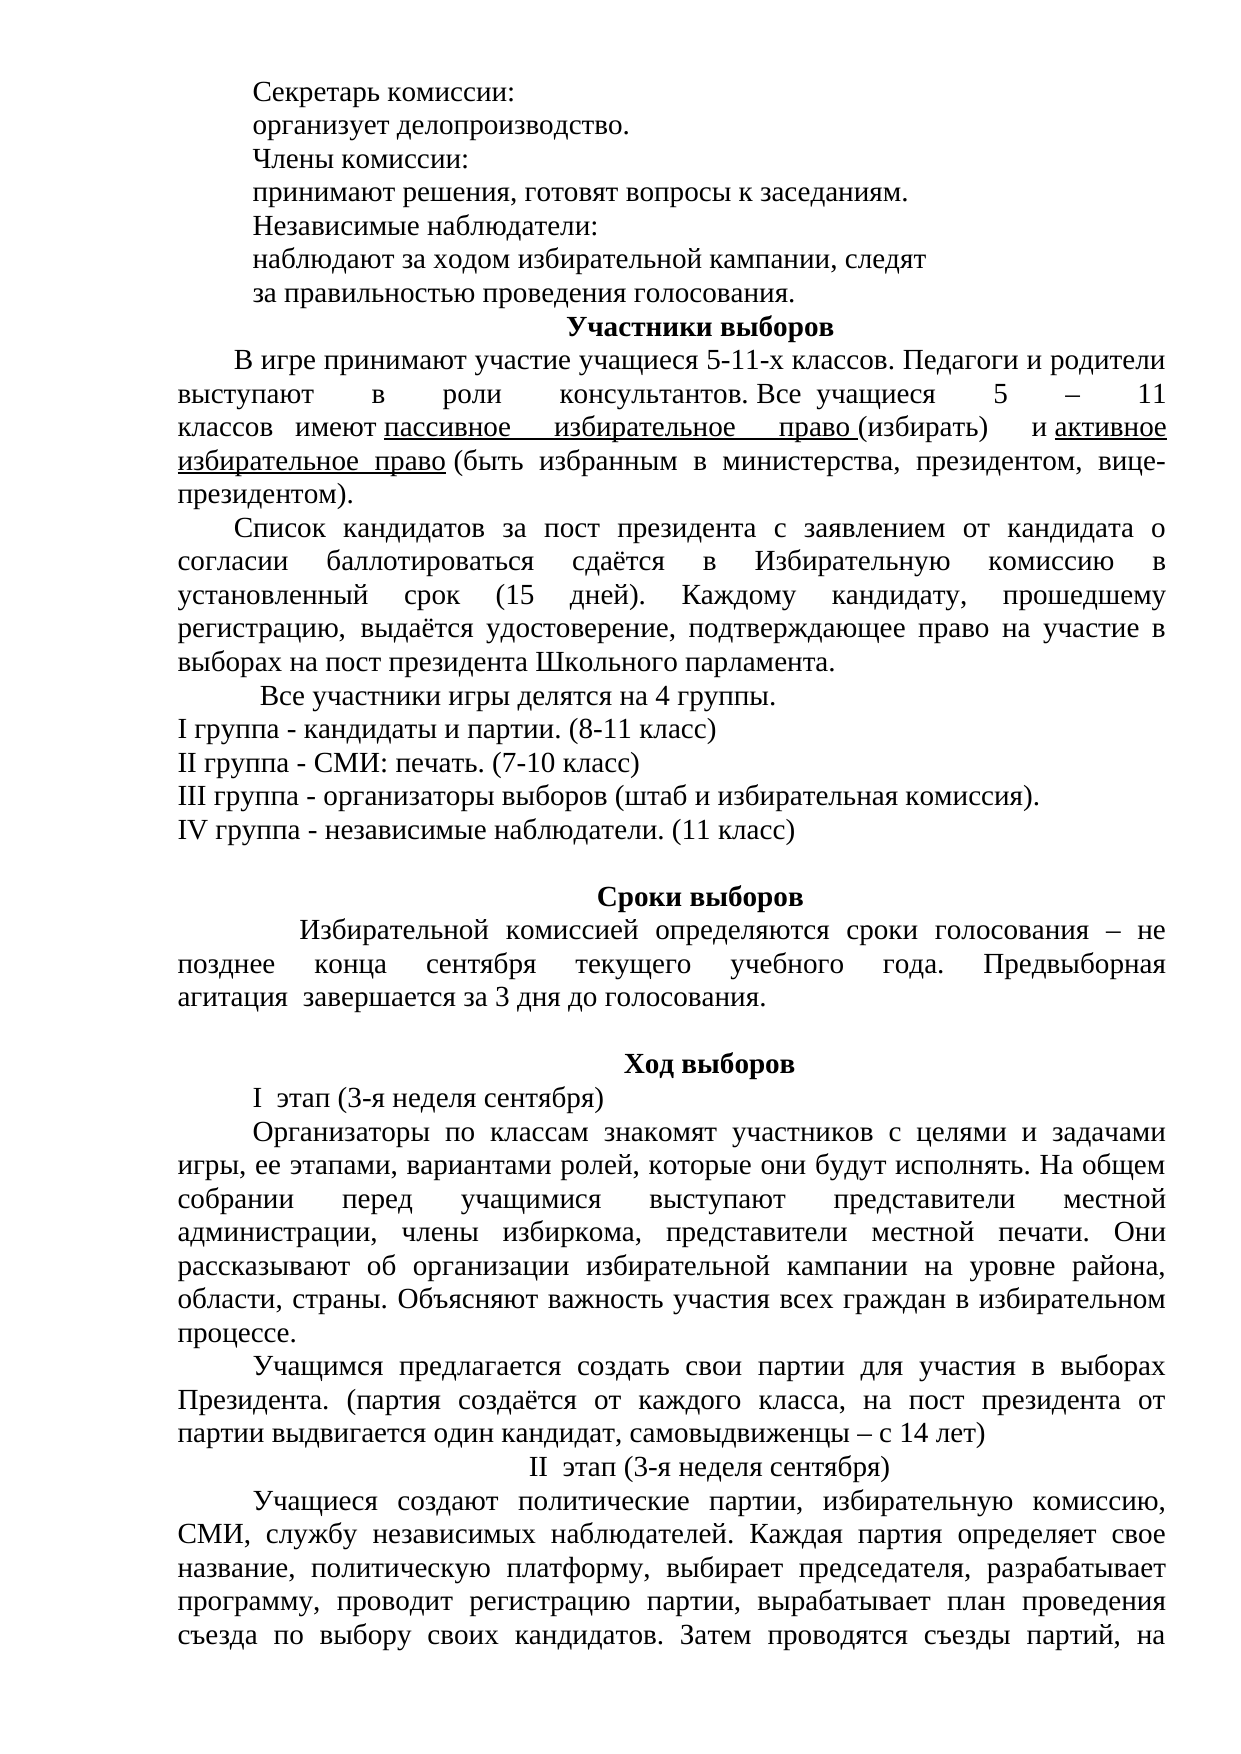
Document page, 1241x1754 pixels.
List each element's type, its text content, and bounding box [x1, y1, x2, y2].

text Секретарь комиссии: [177, 74, 1167, 107]
text Независимые наблюдатели: [177, 208, 1167, 242]
text Участники выборов [177, 309, 1167, 342]
text В игре принимают участие учащиеся 5-11-х классов. Педагоги и родители выступают в роли консультантов. Все учащиеся 5 – 11 классов имеют пассивное избирательное право (избирать) и активное избирательное право (быть избранным в министерства, президентом, вице-президентом). [177, 342, 1167, 510]
text за правильностью проведения голосования. [177, 275, 1167, 309]
text Все участники игры делятся на 4 группы. [177, 678, 1167, 711]
text II этап (3-я неделя сентября) [177, 1449, 1167, 1483]
text III группа - организаторы выборов (штаб и избирательная комиссия). [177, 778, 1167, 812]
text организует делопроизводство. [177, 107, 1167, 141]
text Список кандидатов за пост президента с заявлением от кандидата о согласии баллотироваться сдаётся в Избирательную комиссию в установленный срок (15 дней). Каждому кандидату, прошедшему регистрацию, выдаётся удостоверение, подтверждающее право на участие в выборах на пост президента Школьного парламента. [177, 510, 1167, 678]
text Учащимся предлагается создать свои партии для участия в выборах Президента. (партия создаётся от каждого класса, на пост президента от партии выдвигается один кандидат, самовыдвиженцы – с 14 лет) [177, 1348, 1167, 1449]
text принимают решения, готовят вопросы к заседаниям. [177, 174, 1167, 208]
text Организаторы по классам знакомят участников с целями и задачами игры, ее этапами, вариантами ролей, которые они будут исполнять. На общем собрании перед учащимися выступают представители местной администрации, члены избиркома, представители местной печати. Они рассказывают об организации избирательной кампании на уровне района, области, страны. Объясняют важность участия всех граждан в избирательном процессе. [177, 1114, 1167, 1348]
text I группа - кандидаты и партии. (8-11 класс) [177, 711, 1167, 745]
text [177, 1483, 1167, 1650]
text IV группа - независимые наблюдатели. (11 класс) [177, 812, 1167, 845]
text Члены комиссии: [177, 141, 1167, 174]
text I этап (3-я неделя сентября) [177, 1080, 1167, 1114]
text Избирательной комиссией определяются сроки голосования – не позднее конца сентября текущего учебного года. Предвыборная агитация завершается за 3 дня до голосования. [177, 912, 1167, 1013]
text Сроки выборов [177, 879, 1167, 912]
text II группа - СМИ: печать. (7-10 класс) [177, 745, 1167, 778]
text наблюдают за ходом избирательной кампании, следят [177, 242, 1167, 275]
text Ход выборов [177, 1047, 1167, 1080]
